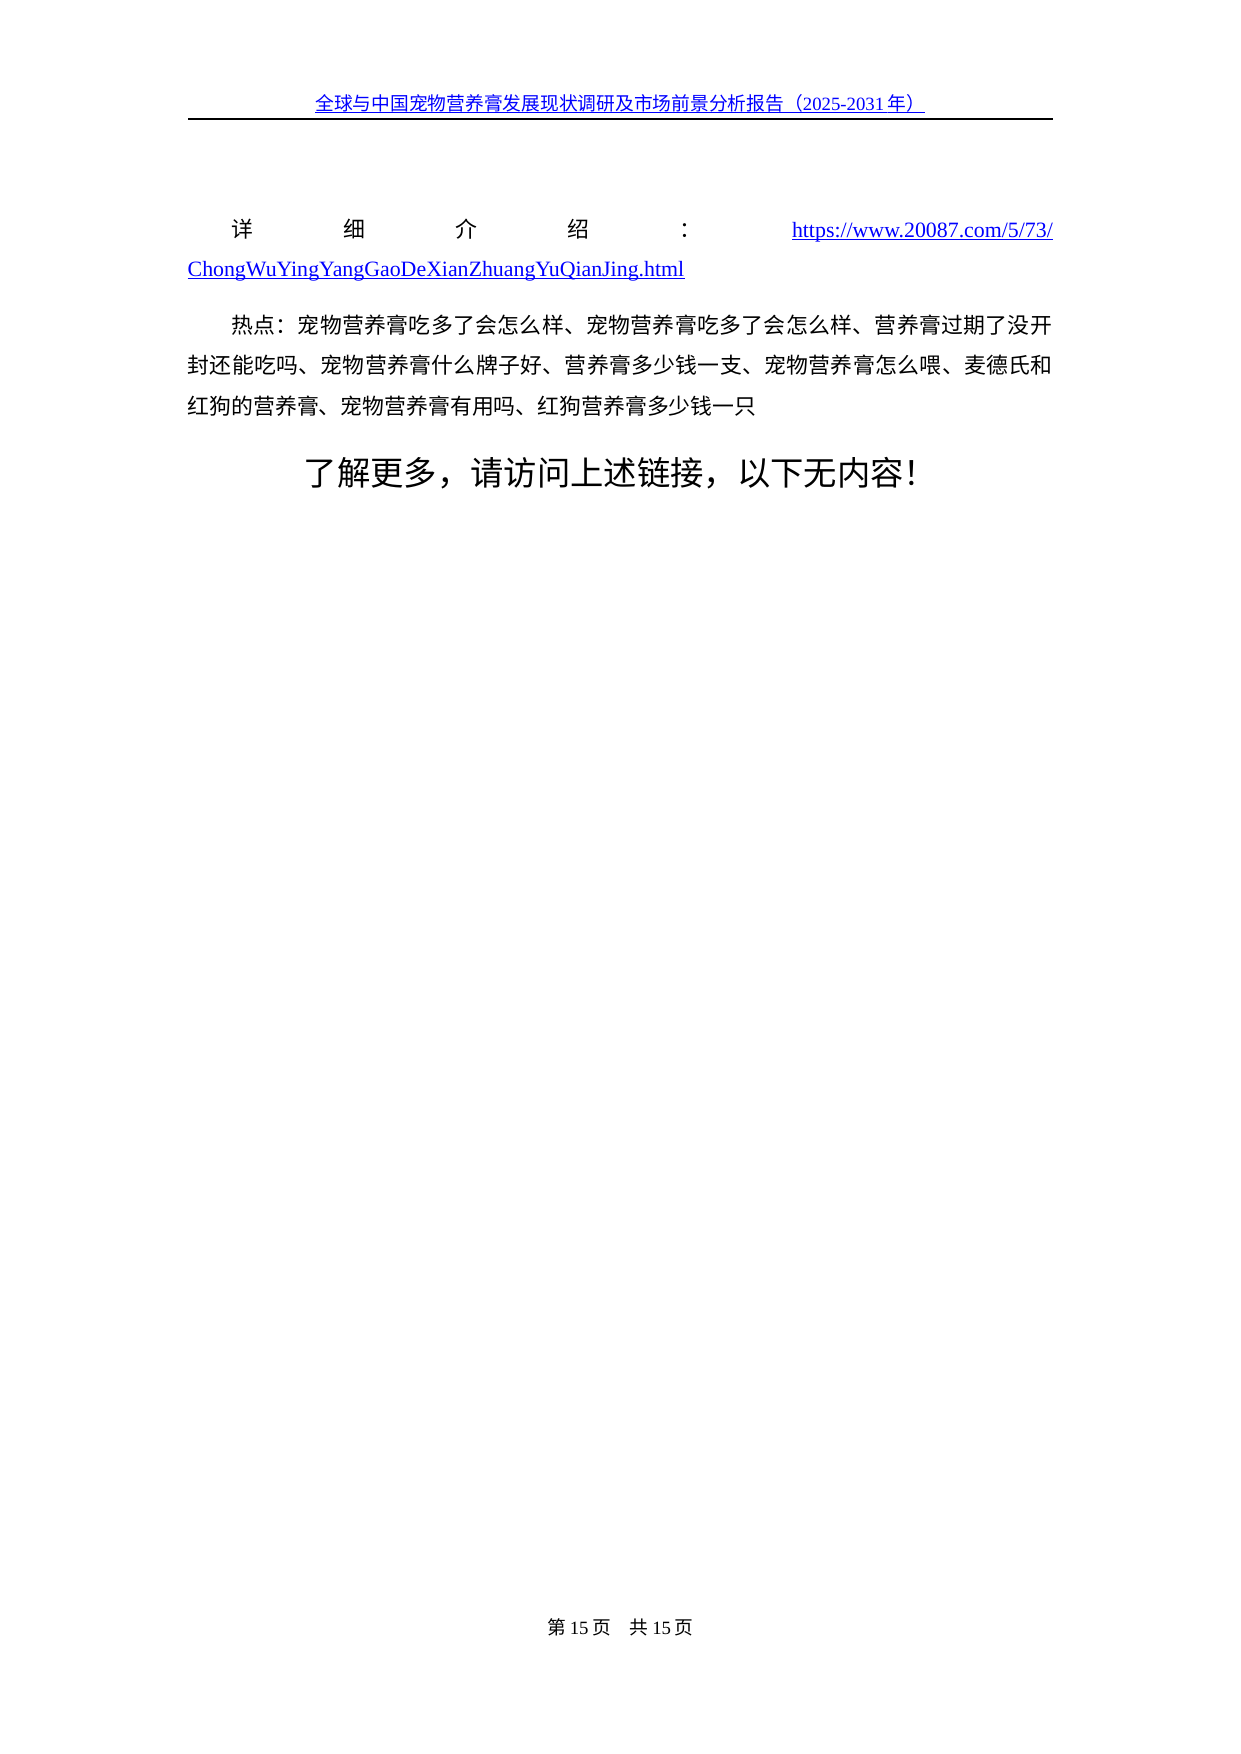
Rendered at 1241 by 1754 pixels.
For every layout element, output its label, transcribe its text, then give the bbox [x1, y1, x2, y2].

title 了解更多，请访问上述链接，以下无内容！ [187, 438, 1053, 503]
text 详细介绍：https://www.20087.com/5/73/ChongWuYingYangGaoDeXianZhuangYuQianJing.html [187, 212, 1053, 285]
text 热点：宠物营养膏吃多了会怎么样、宠物营养膏吃多了会怎么样、营养膏过期了没开封还能吃吗、宠物营养膏什么牌子好、营养膏多少钱一支、宠物营养膏怎么喂、麦德氏和红狗的营养膏、宠物营养膏有用吗、红狗营养膏多少钱一只 [187, 307, 1053, 421]
